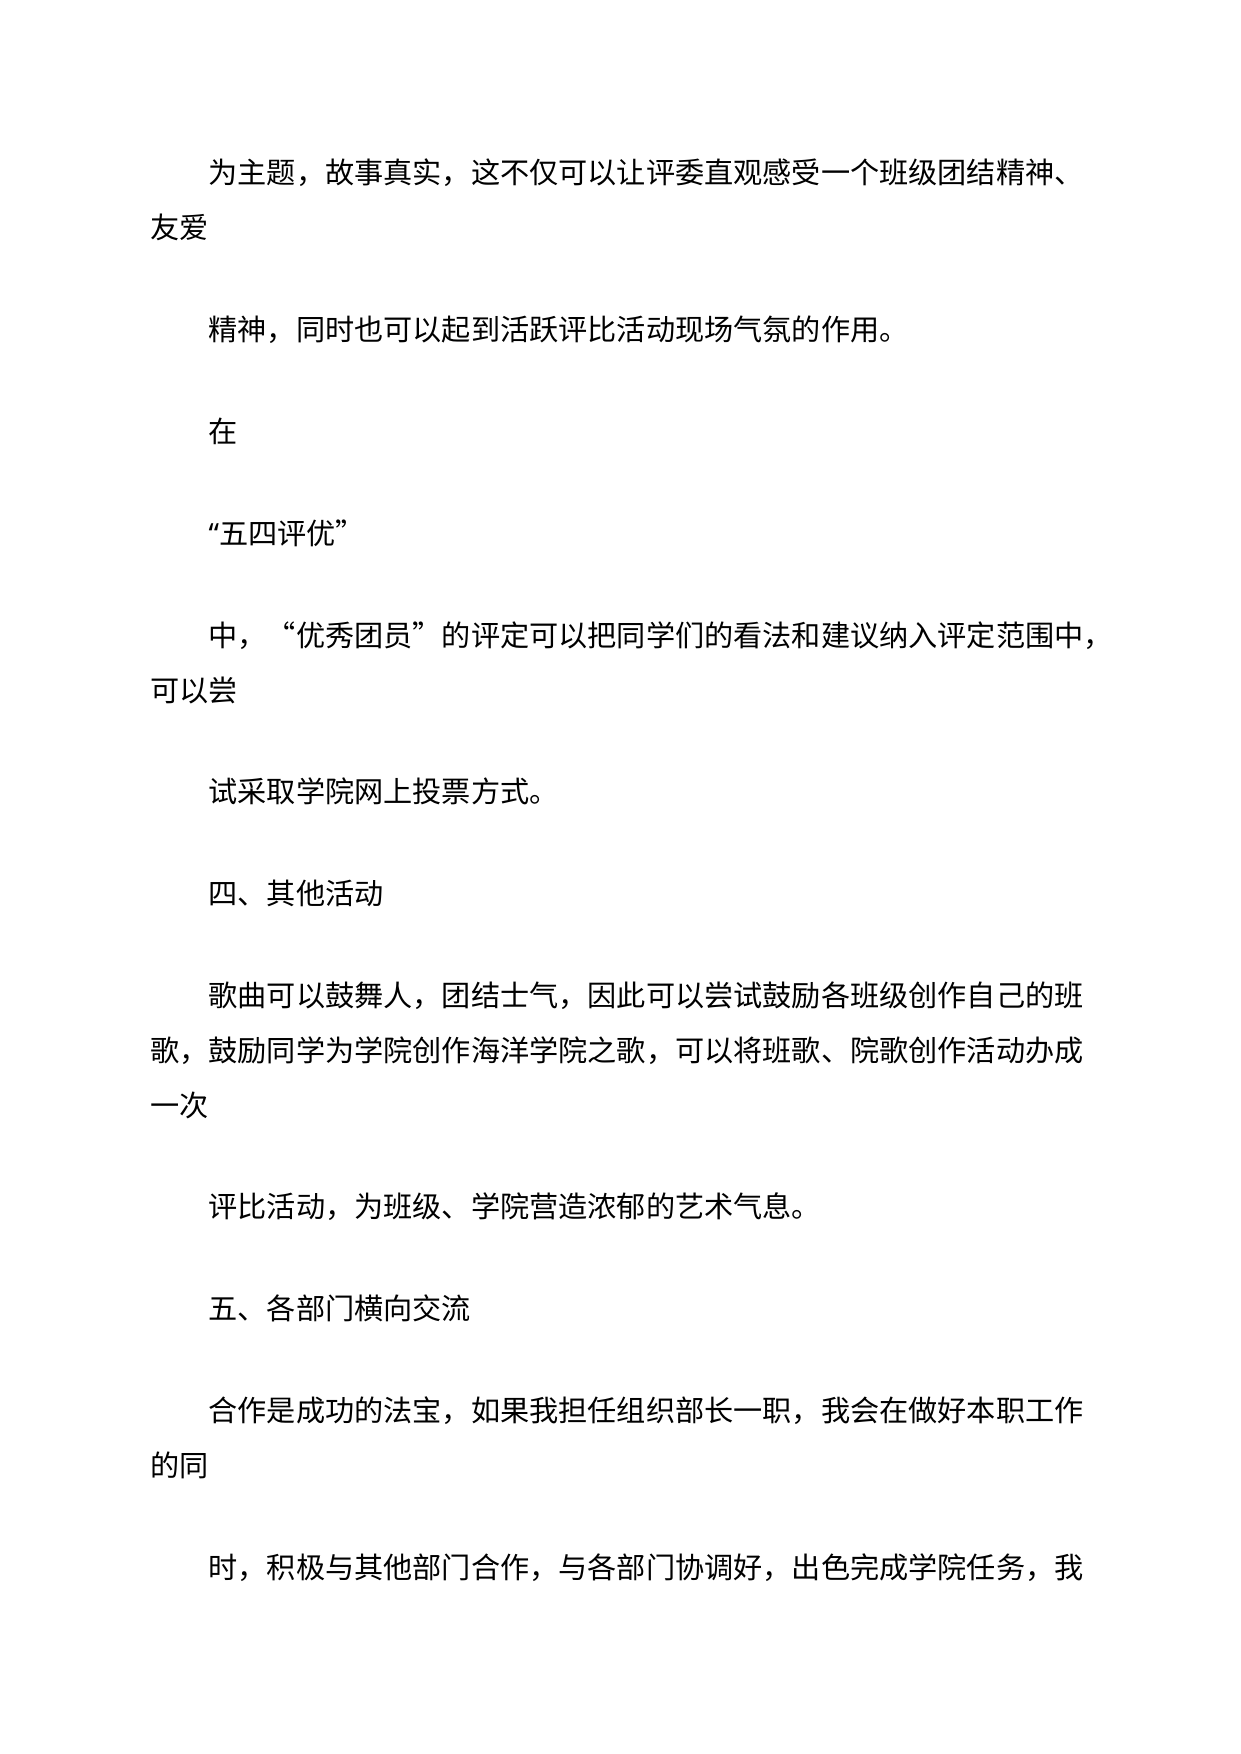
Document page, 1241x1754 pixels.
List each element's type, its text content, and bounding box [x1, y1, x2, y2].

text 评比活动，为班级、学院营造浓郁的艺术气息。 [150, 1184, 1090, 1226]
text “五四评优” [150, 510, 1090, 553]
text 四、其他活动 [150, 871, 1090, 913]
text 中，“优秀团员”的评定可以把同学们的看法和建议纳入评定范围中，可以尝 [150, 612, 1090, 709]
text 为主题，故事真实，这不仅可以让评委直观感受一个班级团结精神、友爱 [150, 150, 1090, 247]
text 歌曲可以鼓舞人，团结士气，因此可以尝试鼓励各班级创作自己的班歌，鼓励同学为学院创作海洋学院之歌，可以将班歌、院歌创作活动办成一次 [150, 972, 1090, 1124]
text 在 [150, 408, 1090, 451]
text 试采取学院网上投票方式。 [150, 769, 1090, 811]
text 五、各部门横向交流 [150, 1286, 1090, 1328]
text 合作是成功的法宝，如果我担任组织部长一职，我会在做好本职工作的同 [150, 1387, 1090, 1485]
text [150, 1544, 1090, 1586]
text 精神，同时也可以起到活跃评比活动现场气氛的作用。 [150, 307, 1090, 349]
